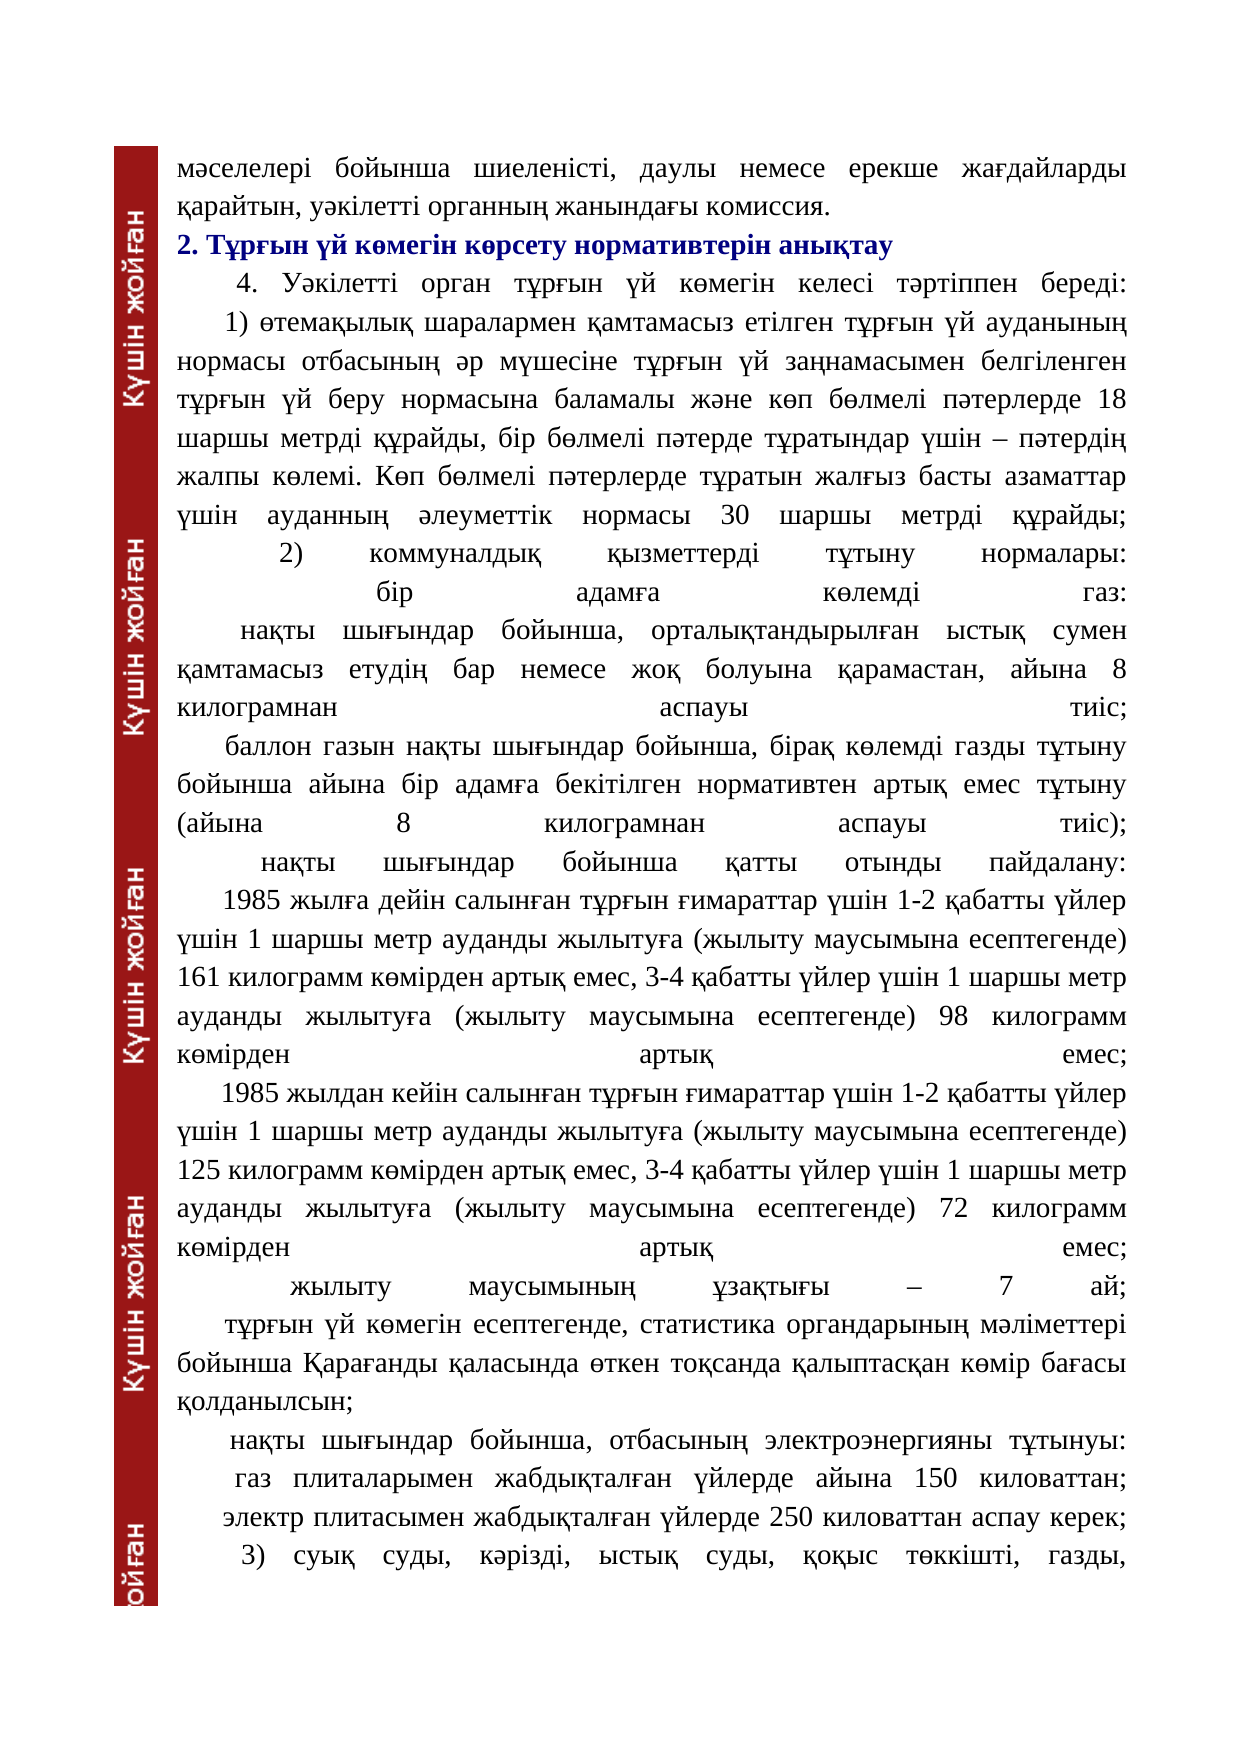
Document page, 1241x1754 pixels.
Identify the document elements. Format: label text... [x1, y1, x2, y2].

text 2. Тұрғын үй көмегін көрсету нормативтерін анықтау [112, 227, 1128, 261]
picture [114, 1571, 158, 1606]
picture [114, 261, 158, 266]
picture [114, 222, 158, 227]
picture [114, 146, 158, 150]
